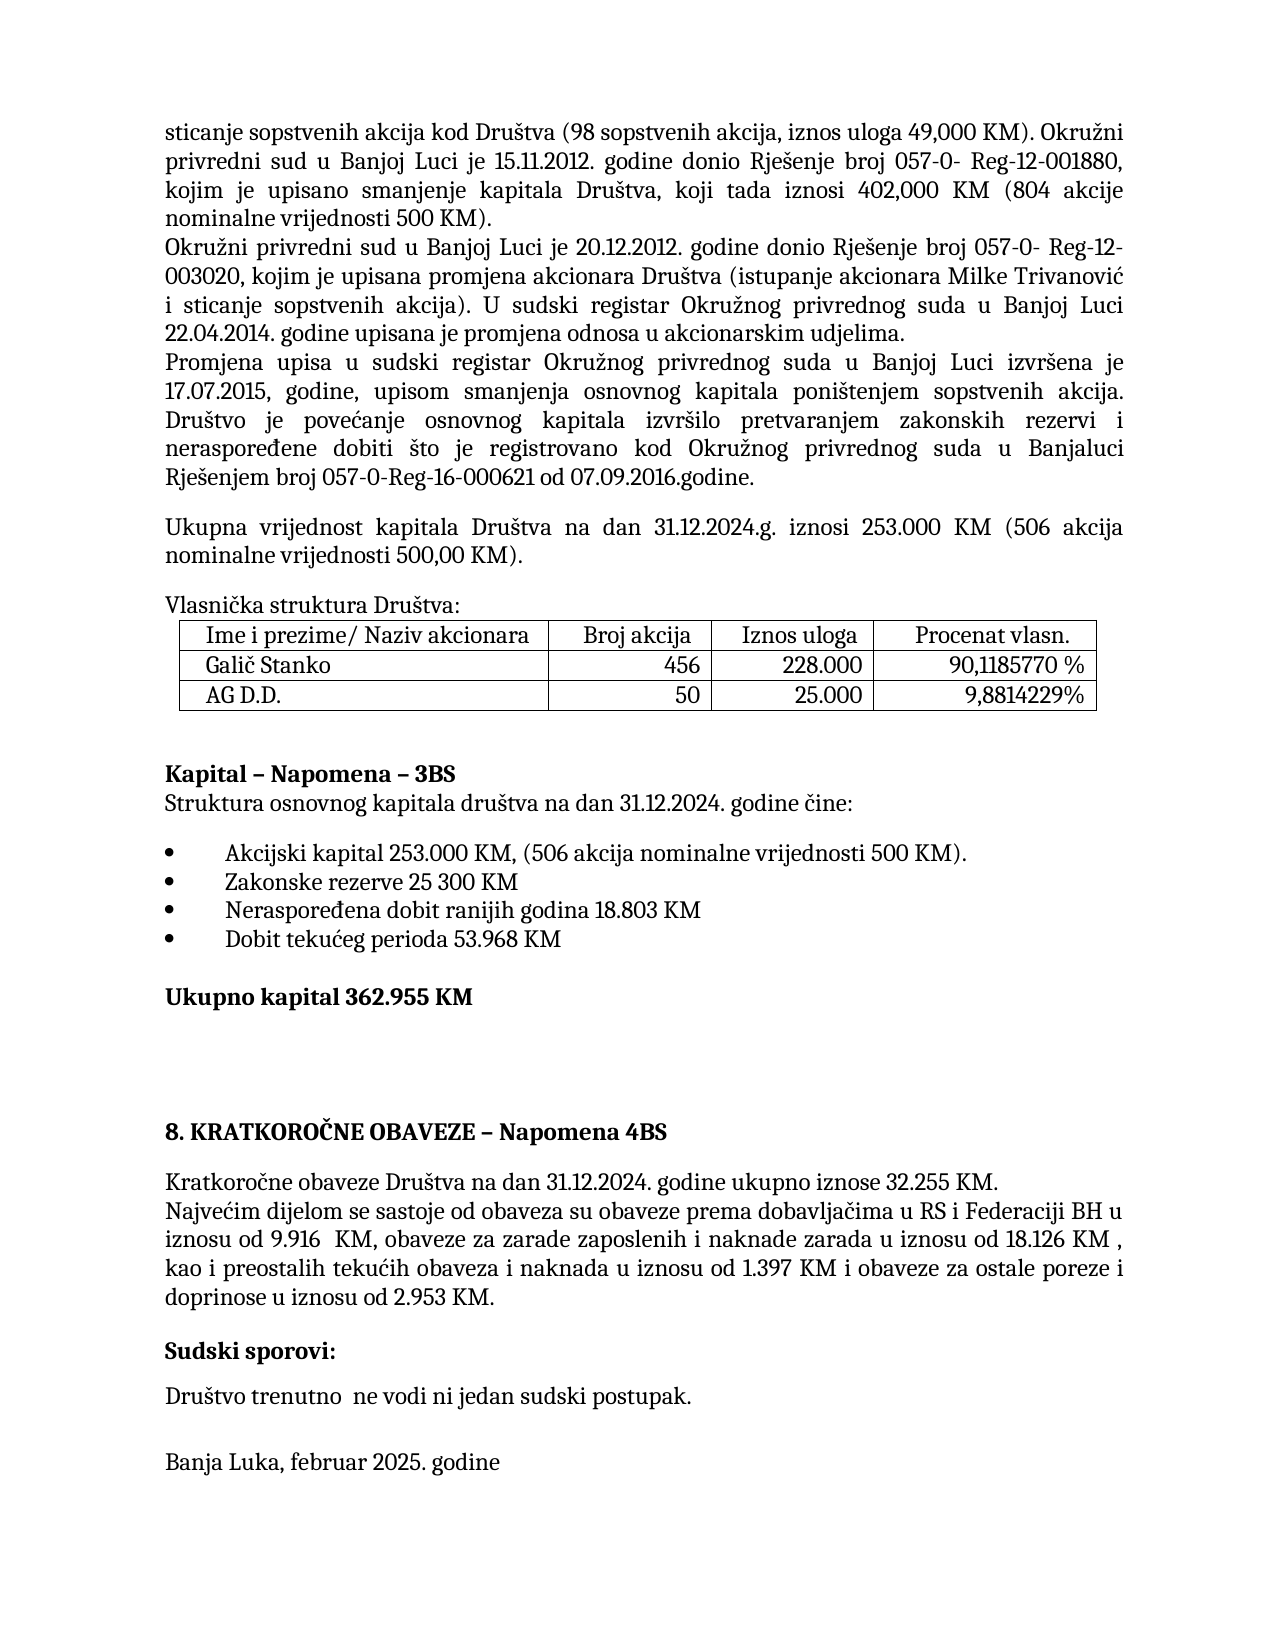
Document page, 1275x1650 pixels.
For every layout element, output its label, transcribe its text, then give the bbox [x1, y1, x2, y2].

table_header Ime i prezime/ Naziv akcionara [180, 621, 548, 649]
text Vlasnička struktura Društva: [165, 591, 1125, 620]
table_header Broj akcija [549, 621, 711, 649]
table_cell 456 [549, 651, 711, 680]
list Zakonske rezerve 25 300 KM [165, 867, 1125, 896]
table_header Procenat vlasn. [874, 621, 1096, 649]
text Sudski sporovi: [165, 1337, 1125, 1365]
text Promjena upisa u sudski registar Okružnog privrednog suda u Banjoj Luci izvršena je 17.07.2015, godine, upisom smanjenja osnovnog kapitala poništenjem sopstvenih akcija. Društvo je povećanje osnovnog kapitala izvršilo pretvaranjem zakonskih rezervi i neraspoređene dobiti što je registrovano kod Okružnog privrednog suda u Banjaluci Rješenjem broj 057-0-Reg-16-000621 od 07.09.2016.godine. [165, 348, 1125, 492]
text Društvo trenutno ne vodi ni jedan sudski postupak. [165, 1382, 1125, 1411]
text Okružni privredni sud u Banjoj Luci je 20.12.2012. godine donio Rješenje broj 057-0- Reg-12-003020, kojim je upisana promjena akcionara Društva (istupanje akcionara Milke Trivanović i sticanje sopstvenih akcija). U sudski registar Okružnog privrednog suda u Banjoj Luci 22.04.2014. godine upisana je promjena odnosa u akcionarskim udjelima. [165, 233, 1125, 348]
text Banja Luka, februar 2025. godine [165, 1448, 1125, 1477]
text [165, 118, 1125, 233]
text Ukupna vrijednost kapitala Društva na dan 31.12.2024.g. iznosi 253.000 KM (506 akcija nominalne vrijednosti 500,00 KM). [165, 513, 1125, 570]
table_cell 50 [549, 681, 711, 710]
table_cell Galič Stanko [180, 651, 548, 680]
list Ukupno kapital 362.955 KM [165, 982, 1125, 1011]
table_cell AG D.D. [180, 681, 548, 710]
list Neraspoređena dobit ranijih godina 18.803 KM [165, 896, 1125, 925]
text Struktura osnovnog kapitala društva na dan 31.12.2024. godine čine: [165, 789, 1125, 818]
text Najvećim dijelom se sastoje od obaveza su obaveze prema dobavljačima u RS i Federaciji BH u iznosu od 9.916 KM, obaveze za zarade zaposlenih i naknade zarada u iznosu od 18.126 KM , kao i preostalih tekućih obaveza i naknada u iznosu od 1.397 KM i obaveze za ostale poreze i doprinose u iznosu od 2.953 KM. [165, 1197, 1125, 1312]
table_cell 90,1185770 % [874, 651, 1096, 680]
table_cell 25.000 [712, 681, 873, 710]
text 8. KRATKOROČNE OBAVEZE – Napomena 4BS [165, 1118, 1125, 1147]
table_header Iznos uloga [712, 621, 873, 649]
text Kratkoročne obaveze Društva na dan 31.12.2024. godine ukupno iznose 32.255 KM. [165, 1168, 1125, 1197]
table_cell 228.000 [712, 651, 873, 680]
table_cell 9,8814229% [874, 681, 1096, 710]
text Kapital – Napomena – 3BS [165, 760, 1125, 789]
list Akcijski kapital 253.000 KM, (506 akcija nominalne vrijednosti 500 KM). [165, 839, 1125, 867]
list Dobit tekućeg perioda 53.968 KM [165, 925, 1125, 954]
